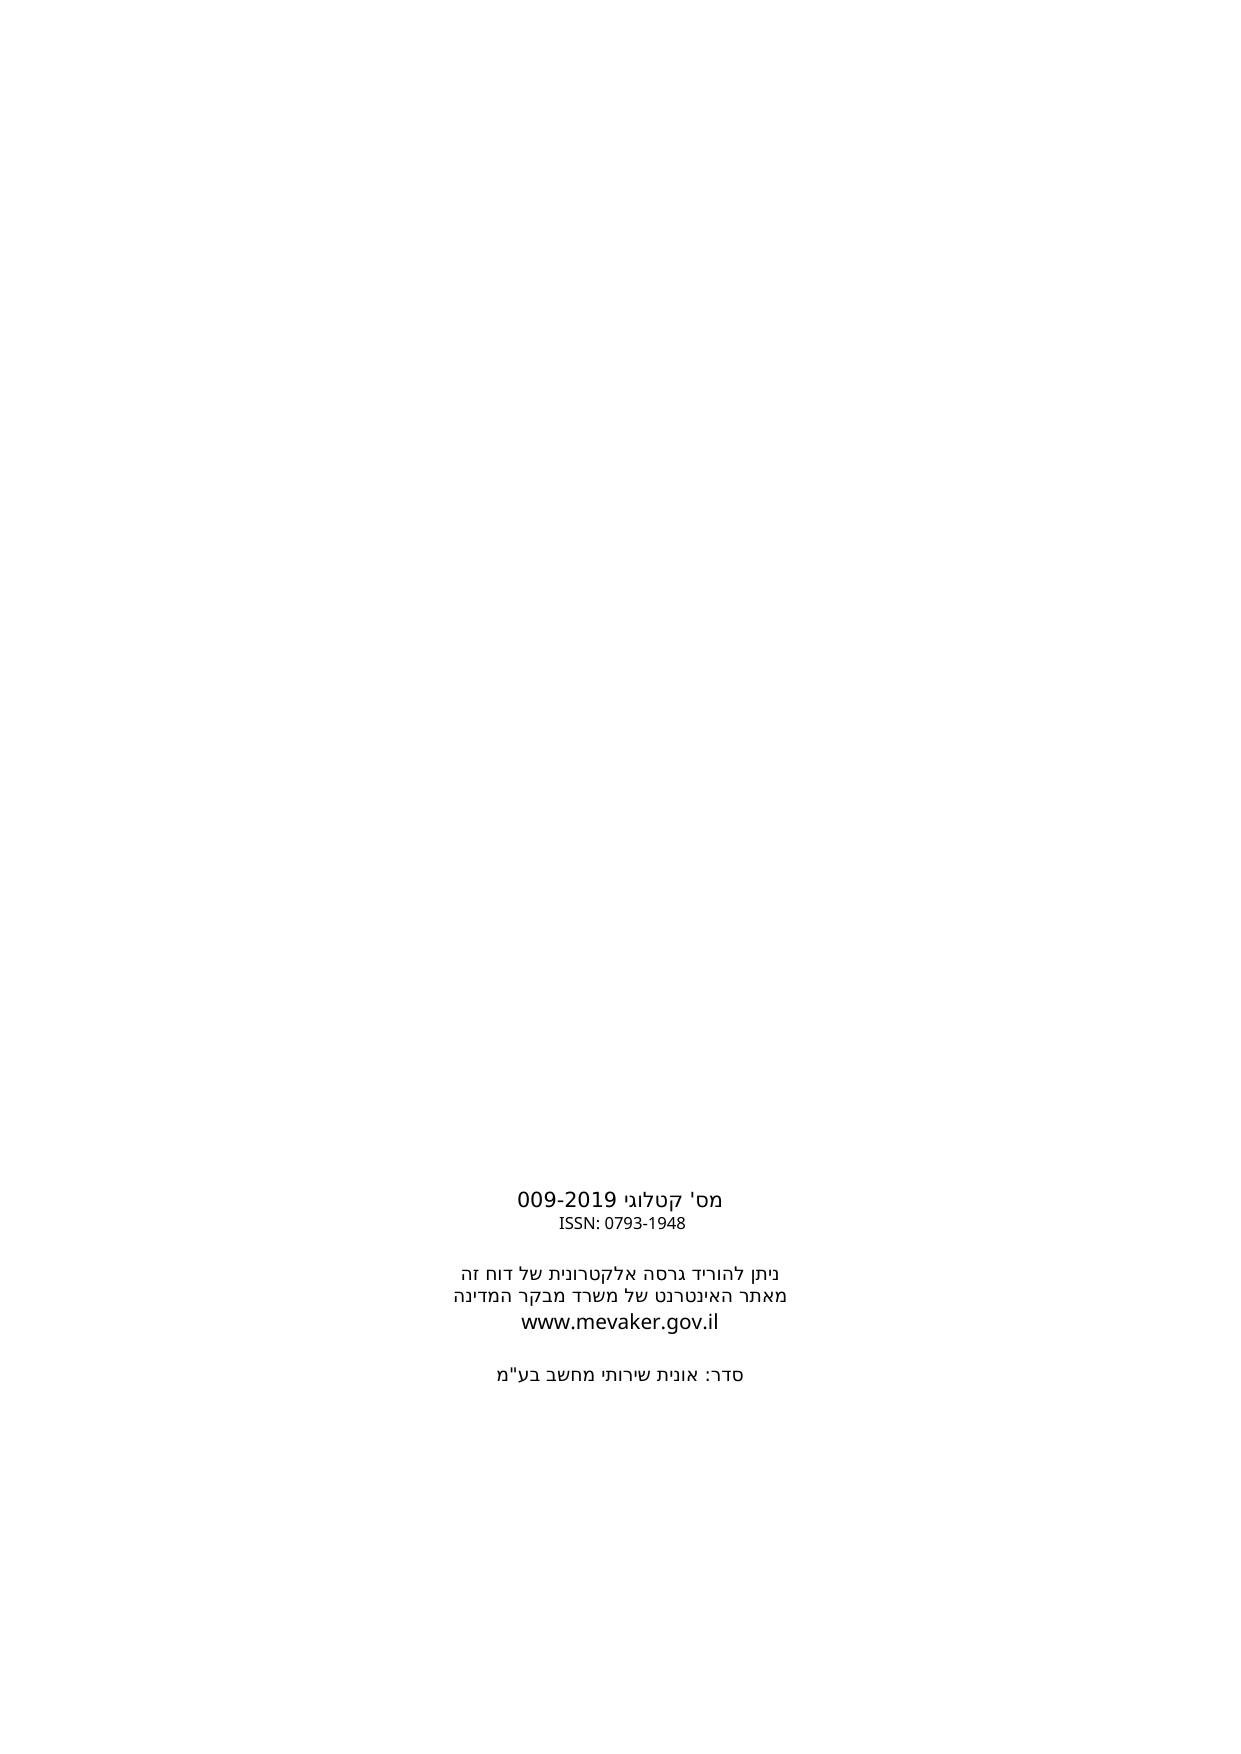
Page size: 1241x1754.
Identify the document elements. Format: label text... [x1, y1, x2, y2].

text מאתר האינטרנט של משרד מבקר המדינה [177, 1285, 1063, 1307]
text סדר: אונית שירותי מחשב בע"מ [177, 1364, 1063, 1386]
text ISSN: 0793-1948 [177, 1212, 1063, 1235]
text מס' קטלוגי 009-2019 [177, 1188, 1063, 1212]
text www.mevaker.gov.il [177, 1307, 1063, 1335]
text ניתן להוריד גרסה אלקטרונית של דוח זה [177, 1263, 1063, 1285]
